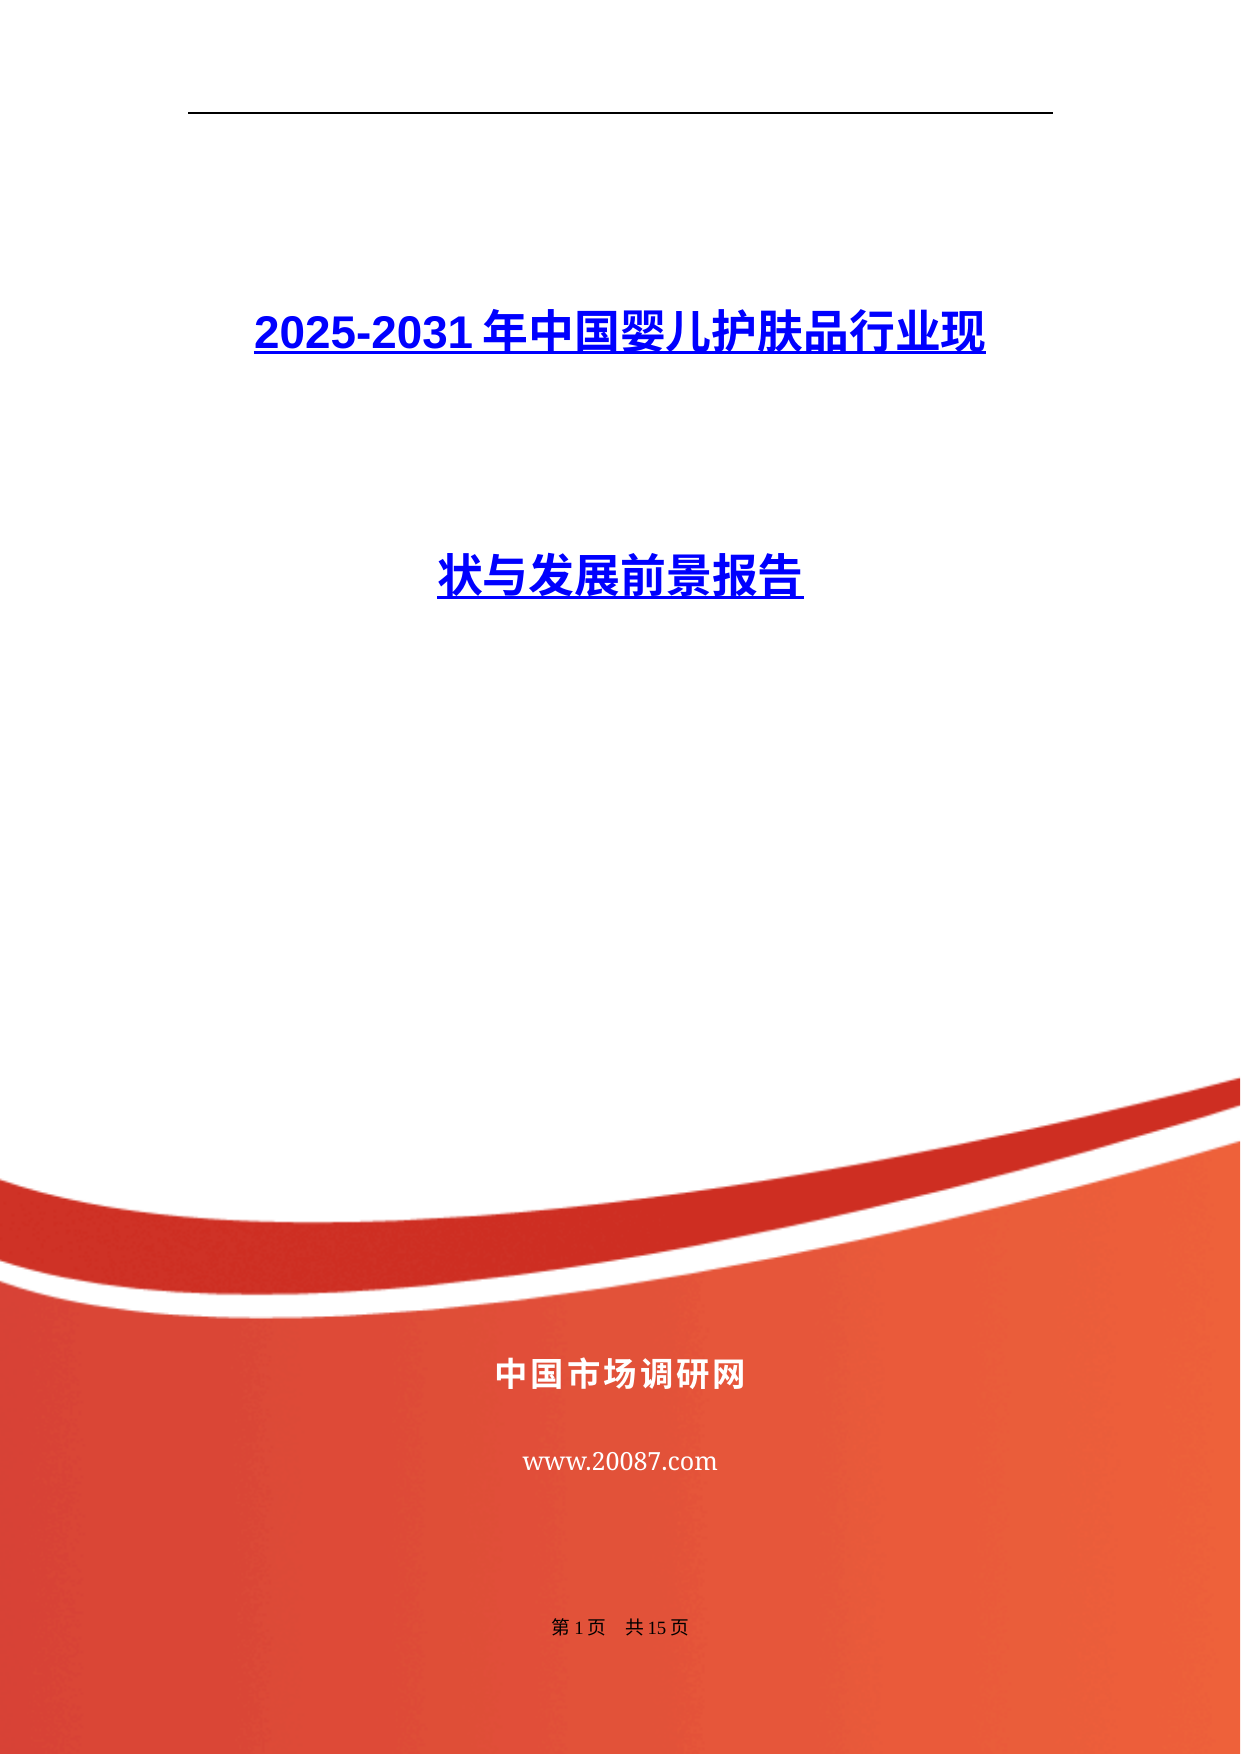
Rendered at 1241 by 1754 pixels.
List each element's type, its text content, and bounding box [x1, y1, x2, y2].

table_header 2025-2031年中国婴儿护肤品行业现状与发展前景报告 [188, 207, 1053, 773]
text www.20087.com [187, 1428, 1053, 1493]
subtitle 中国市场调研网 [187, 1339, 1053, 1404]
picture [0, 1006, 1241, 1754]
